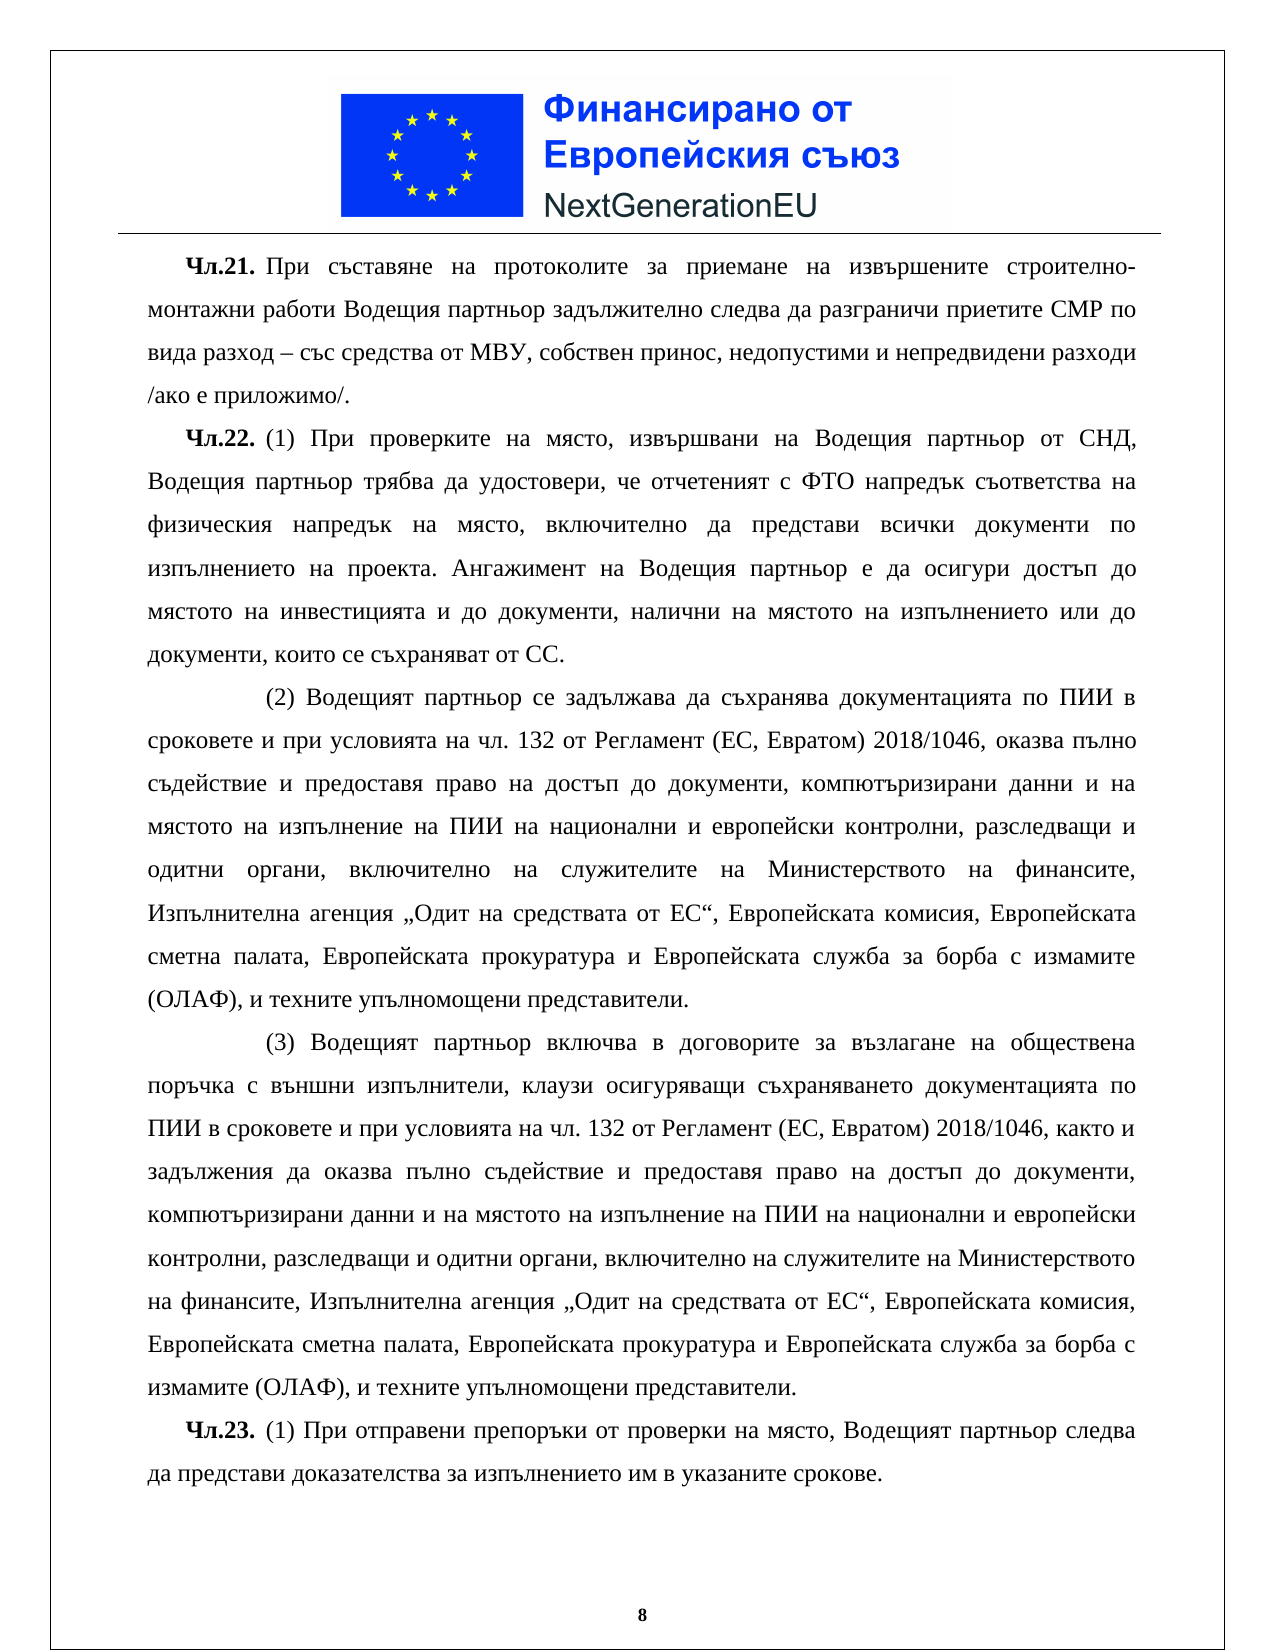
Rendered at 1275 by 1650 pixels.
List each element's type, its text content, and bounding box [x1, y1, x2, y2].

text (2) Водещият партньор се задължава да съхранява документацията по ПИИ в сроковете и при условията на чл. 132 от Регламент (ЕС, Евратом) 2018/1046, оказва пълно съдействие и предоставя право на достъп до документи, компютъризирани данни и на мястото на изпълнение на ПИИ на национални и европейски контролни, разследващи и одитни органи, включително на служителите на Министерството на финансите, Изпълнителна агенция „Одит на средствата от ЕС“, Европейската комисия, Европейската сметна палата, Европейската прокуратура и Европейската служба за борба с измамите (ОЛАФ), и техните упълномощени представители. [147, 682, 1137, 1013]
list При съставяне на протоколите за приемане на извършените строително-монтажни работи Водещия партньор задължително следва да разграничи приетите СМР по вида разход – със средства от МВУ, собствен принос, недопустими и непредвидени разходи /ако е приложимо/. [147, 251, 1137, 409]
picture [327, 75, 952, 233]
text (3) Водещият партньор включва в договорите за възлагане на обществена поръчка с външни изпълнители, клаузи осигуряващи съхраняването документацията по ПИИ в сроковете и при условията на чл. 132 от Регламент (ЕС, Евратом) 2018/1046, както и задължения да оказва пълно съдействие и предоставя право на достъп до документи, компютъризирани данни и на мястото на изпълнение на ПИИ на национални и европейски контролни, разследващи и одитни органи, включително на служителите на Министерството на финансите, Изпълнителна агенция „Одит на средствата от ЕС“, Европейската комисия, Европейската сметна палата, Европейската прокуратура и Европейската служба за борба с измамите (ОЛАФ), и техните упълномощени представители. [147, 1027, 1137, 1401]
list (1) При отправени препоръки от проверки на място, Водещият партньор следва да представи доказателства за изпълнението им в указаните срокове. [147, 1415, 1137, 1487]
list (1) При проверките на място, извършвани на Водещия партньор от СНД, Водещия партньор трябва да удостовери, че отчетеният с ФТО напредък съответства на физическия напредък на място, включително да представи всички документи по изпълнението на проекта. Ангажимент на Водещия партньор е да осигури достъп до мястото на инвестицията и до документи, налични на мястото на изпълнението или до документи, които се съхраняват от СС. [147, 423, 1137, 668]
